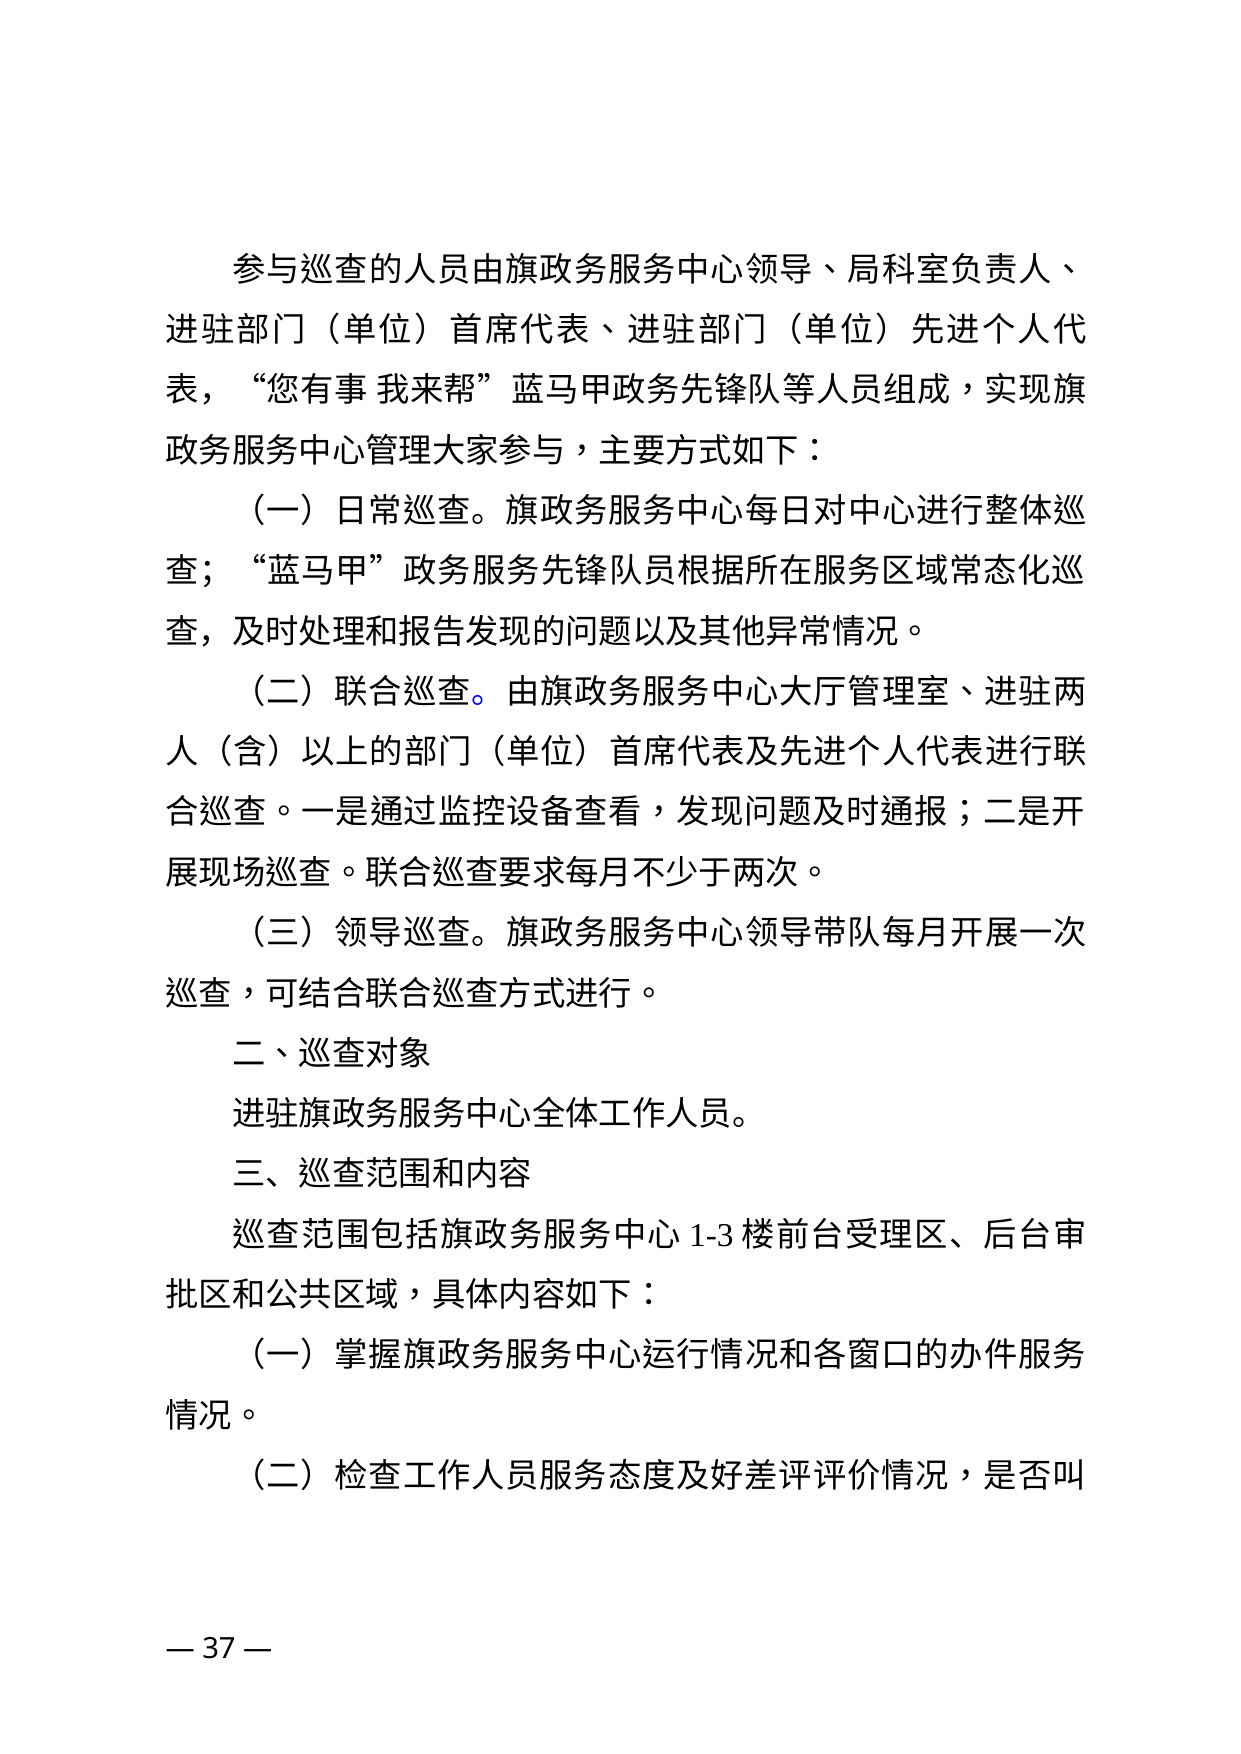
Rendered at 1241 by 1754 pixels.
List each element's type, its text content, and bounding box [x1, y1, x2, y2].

text （三）领导巡查。旗政务服务中心领导带队每月开展一次巡查，可结合联合巡查方式进行。 [165, 896, 1087, 1017]
list 进驻旗政务服务中心全体工作人员。 [165, 1077, 1087, 1138]
text 巡查范围包括旗政务服务中心1-3楼前台受理区、后台审批区和公共区域，具体内容如下： [165, 1198, 1087, 1318]
text 参与巡查的人员由旗政务服务中心领导、局科室负责人、进驻部门（单位）首席代表、进驻部门（单位）先进个人代表，“您有事 我来帮”蓝马甲政务先锋队等人员组成，实现旗政务服务中心管理大家参与，主要方式如下： [165, 233, 1087, 474]
list （一）日常巡查。旗政务服务中心每日对中心进行整体巡查；“蓝马甲”政务服务先锋队员根据所在服务区域常态化巡查，及时处理和报告发现的问题以及其他异常情况。 [165, 474, 1087, 655]
text 二、巡查对象 [165, 1017, 1087, 1077]
list （二）联合巡查。由旗政务服务中心大厅管理室、进驻两人（含）以上的部门（单位）首席代表及先进个人代表进行联合巡查。一是通过监控设备查看，发现问题及时通报；二是开展现场巡查。联合巡查要求每月不少于两次。 [165, 655, 1087, 896]
text 三、巡查范围和内容 [165, 1138, 1087, 1198]
list （一）掌握旗政务服务中心运行情况和各窗口的办件服务情况。 [165, 1318, 1087, 1439]
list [165, 1439, 1087, 1499]
